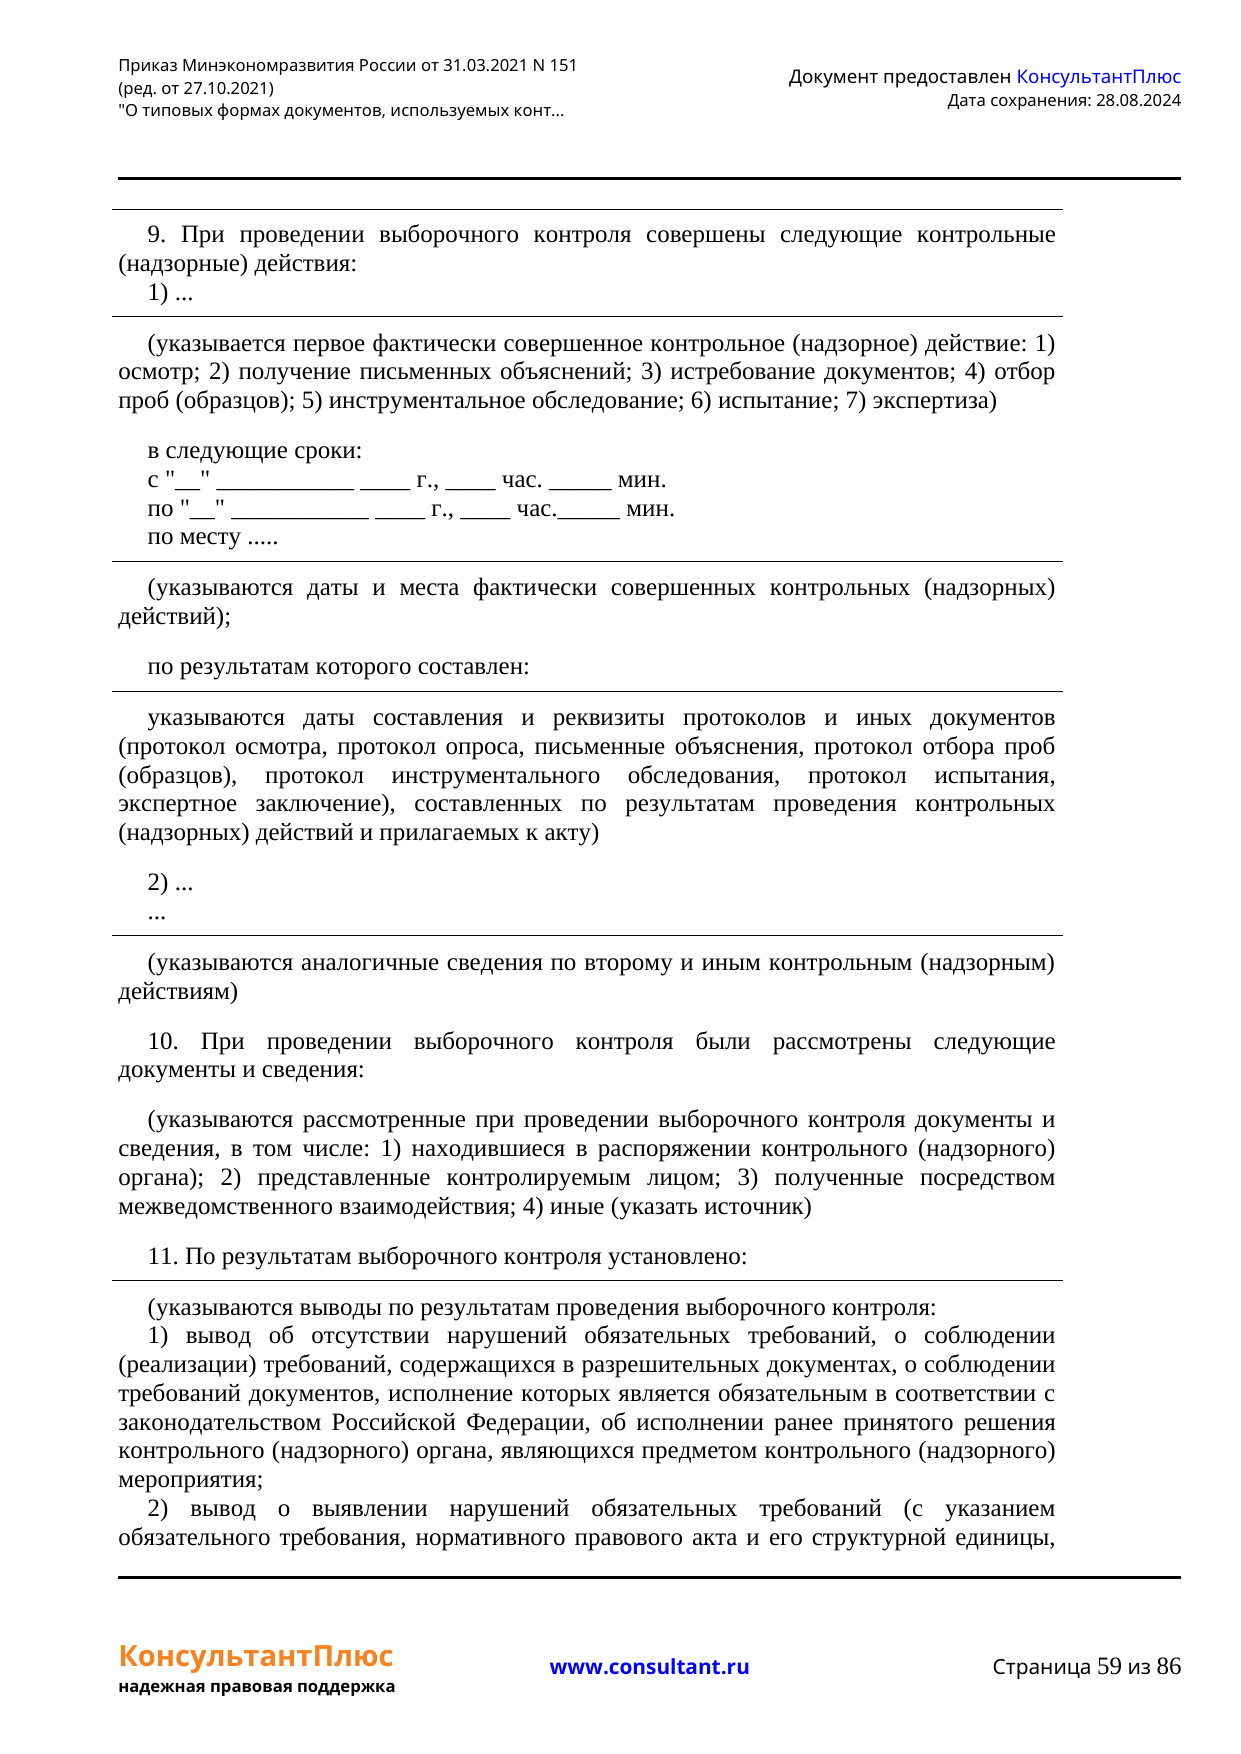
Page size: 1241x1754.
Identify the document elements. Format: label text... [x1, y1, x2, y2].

table_cell по результатам которого составлен: [112, 641, 1063, 691]
table_cell 2) ... ... [112, 857, 1063, 935]
table_cell (указываются аналогичные сведения по второму и иным контрольным (надзорным) действиям) [112, 936, 1063, 1015]
table_cell 11. По результатам выборочного контроля установлено: [112, 1230, 1063, 1280]
table_cell (указывается первое фактически совершенное контрольное (надзорное) действие: 1) осмотр; 2) получение письменных объяснений; 3) истребование документов; 4) отбор проб (образцов); 5) инструментальное обследование; 6) испытание; 7) экспертиза) [112, 317, 1063, 424]
table_cell (указываются даты и места фактически совершенных контрольных (надзорных) действий); [112, 562, 1063, 641]
table_cell (указываются рассмотренные при проведении выборочного контроля документы и сведения, в том числе: 1) находившиеся в распоряжении контрольного (надзорного) органа); 2) представленные контролируемым лицом; 3) полученные посредством межведомственного взаимодействия; 4) иные (указать источник) [112, 1094, 1063, 1230]
table_cell в следующие сроки: с "__" ___________ ____ г., ____ час. _____ мин. по "__" ___________ ____ г., ____ час._____ мин. по месту ..... [112, 425, 1063, 561]
table_cell указываются даты составления и реквизиты протоколов и иных документов (протокол осмотра, протокол опроса, письменные объяснения, протокол отбора проб (образцов), протокол инструментального обследования, протокол испытания, экспертное заключение), составленных по результатам проведения контрольных (надзорных) действий и прилагаемых к акту) [112, 692, 1063, 857]
table_cell 10. При проведении выборочного контроля были рассмотрены следующие документы и сведения: [112, 1015, 1063, 1094]
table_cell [112, 1281, 1063, 1561]
table_cell 9. При проведении выборочного контроля совершены следующие контрольные (надзорные) действия: 1) ... [112, 210, 1063, 316]
